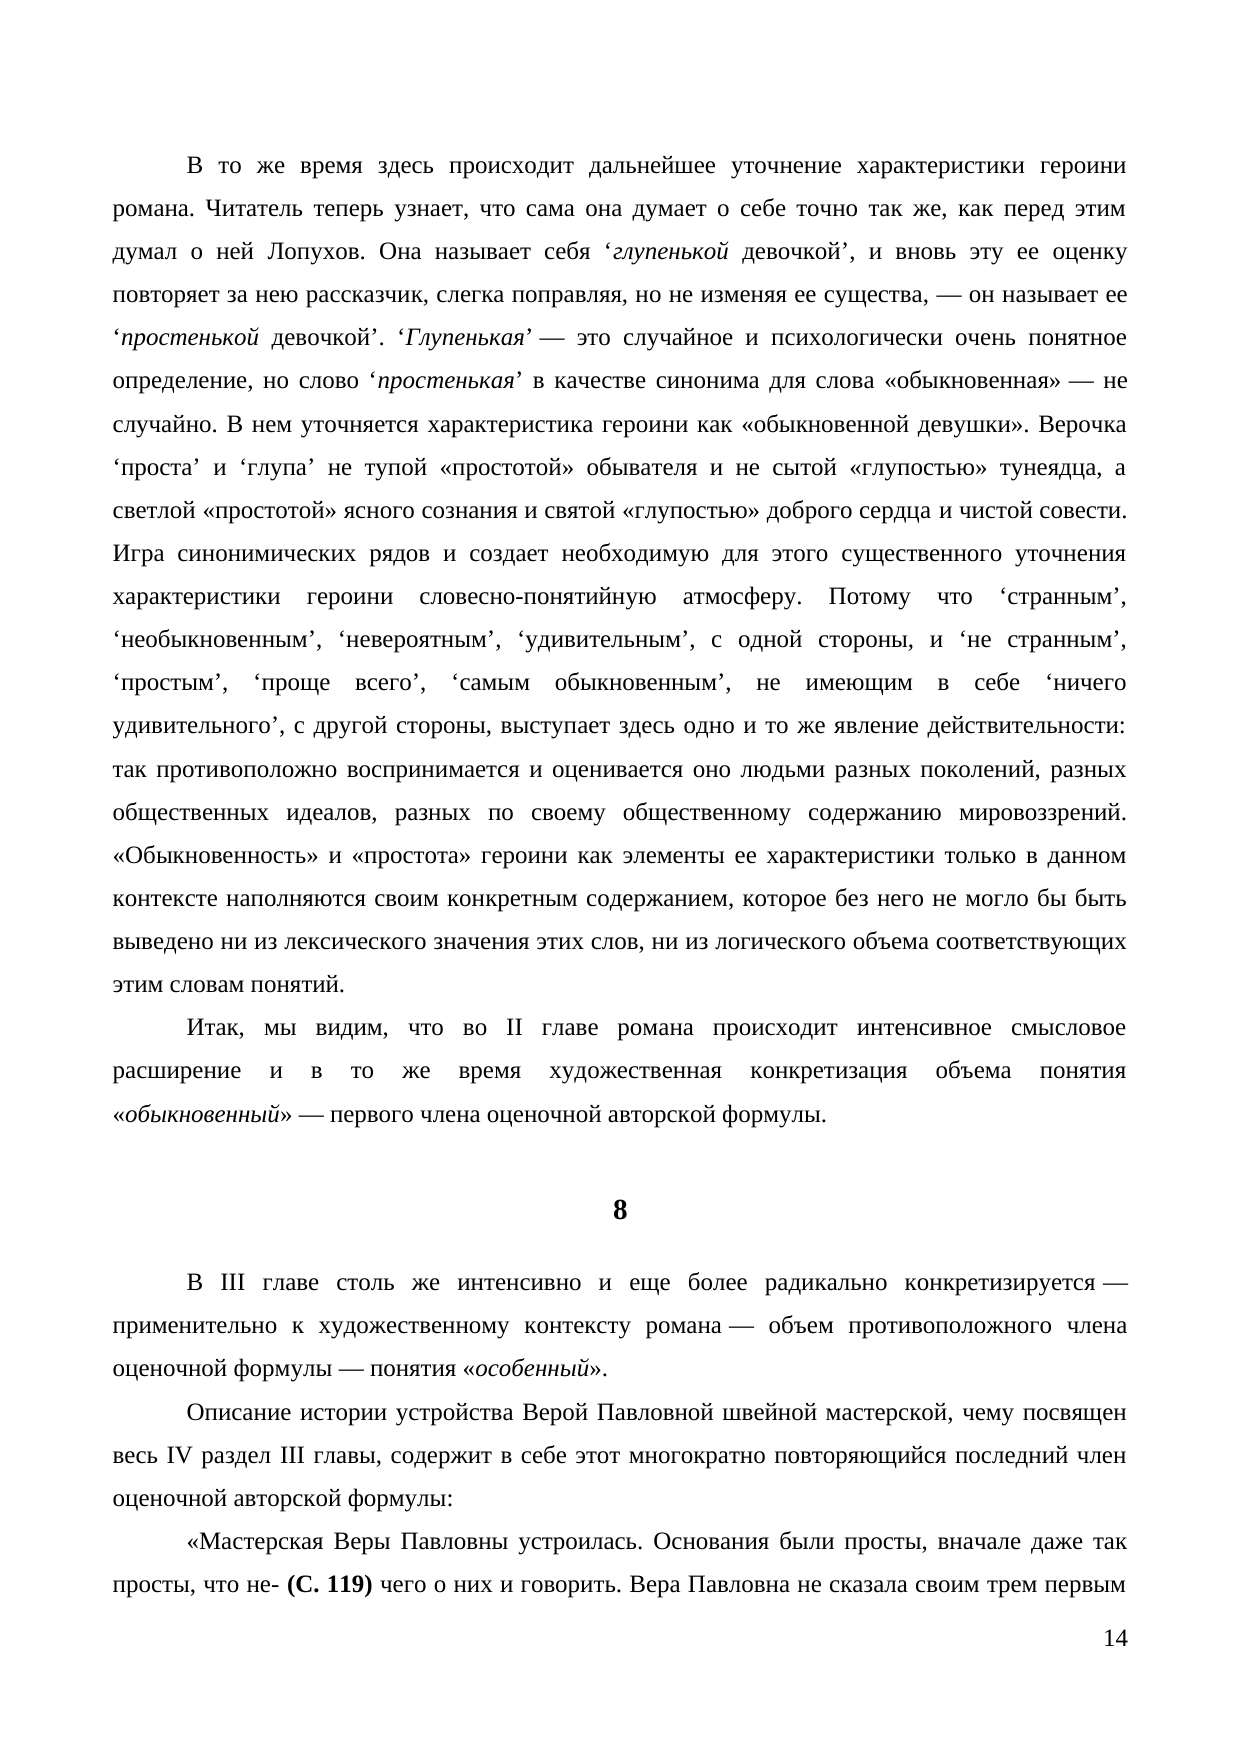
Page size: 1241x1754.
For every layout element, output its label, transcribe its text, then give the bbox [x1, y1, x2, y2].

text В III главе столь же интенсивно и еще более радикально конкретизируется — применительно к художественному контексту романа — объем противоположного члена оценочной формулы — понятия «особенный». [112, 1267, 1128, 1382]
text В то же время здесь происходит дальнейшее уточнение характеристики героини романа. Читатель теперь узнает, что сама она думает о себе точно так же, как перед этим думал о ней Лопухов. Она называет себя ‘глупенькой девочкой’, и вновь эту ее оценку повторяет за нею рассказчик, слегка поправляя, но не изменяя ее существа, — он называет ее ‘простенькой девочкой’. ‘Глупенькая’ — это случайное и психологически очень понятное определение, но слово ‘простенькая’ в качестве синонима для слова «обыкновенная» — не случайно. В нем уточняется характеристика героини как «обыкновенной девушки». Верочка ‘проста’ и ‘глупа’ не тупой «простотой» обывателя и не сытой «глупостью» тунеядца, а светлой «простотой» ясного сознания и святой «глупостью» доброго сердца и чистой совести. Игра синонимических рядов и создает необходимую для этого существенного уточнения характеристики героини словесно-понятийную атмосферу. Потому что ‘странным’, ‘необыкновенным’, ‘невероятным’, ‘удивительным’, с одной стороны, и ‘не странным’, ‘простым’, ‘проще всего’, ‘самым обыкновенным’, не имеющим в себе ‘ничего удивительного’, с другой стороны, выступает здесь одно и то же явление действительности: так противоположно воспринимается и оценивается оно людьми разных поколений, разных общественных идеалов, разных по своему общественному содержанию мировоззрений. «Обыкновенность» и «простота» героини как элементы ее характеристики только в данном контексте наполняются своим конкретным содержанием, которое без него не могло бы быть выведено ни из лексического значения этих слов, ни из логического объема соответствующих этим словам понятий. [112, 150, 1128, 998]
text 8 [112, 1192, 1128, 1225]
text Итак, мы видим, что во II главе романа происходит интенсивное смысловое расширение и в то же время художественная конкретизация объема понятия «обыкновенный» — первого члена оценочной авторской формулы. [112, 1012, 1128, 1127]
text Описание истории устройства Верой Павловной швейной мастерской, чему посвящен весь IV раздел III главы, содержит в себе этот многократно повторяющийся последний член оценочной авторской формулы: [112, 1397, 1128, 1512]
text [112, 1526, 1128, 1598]
